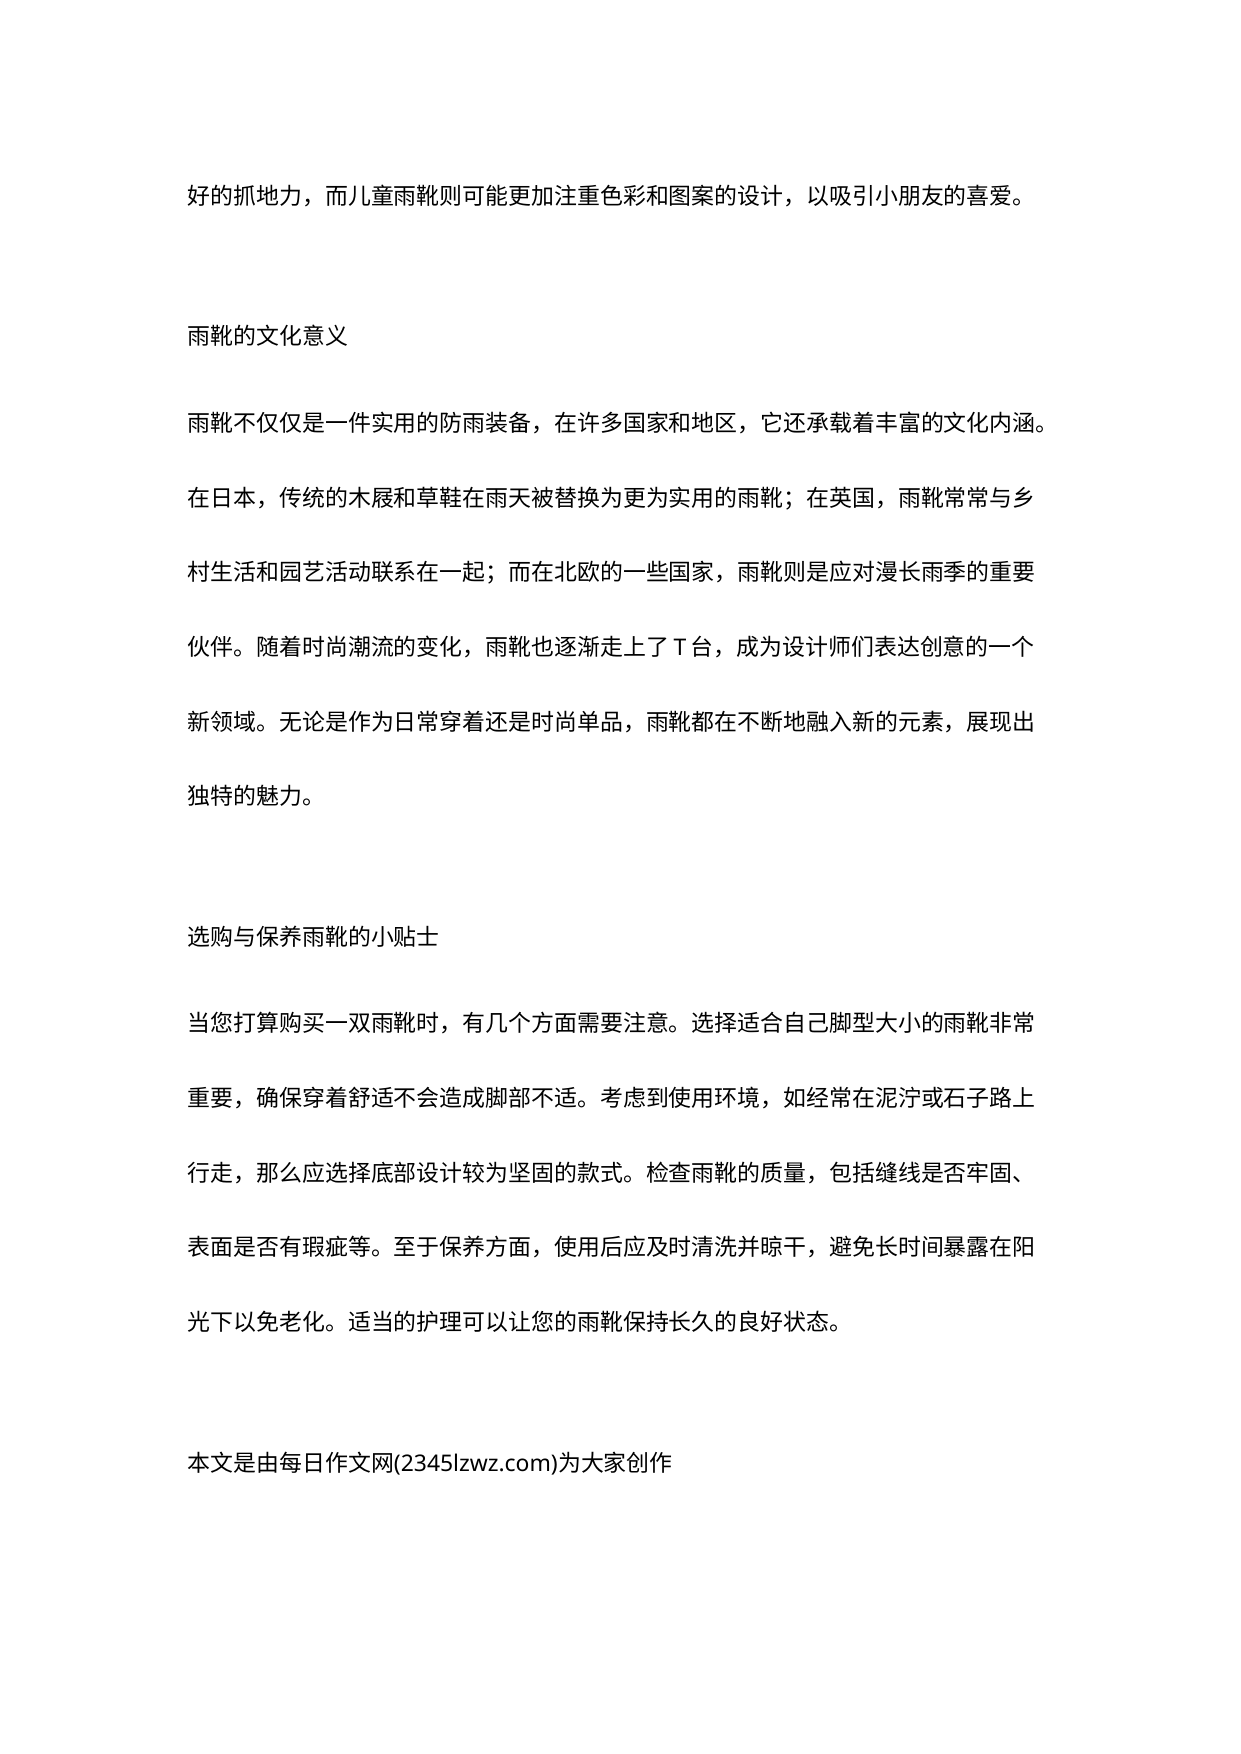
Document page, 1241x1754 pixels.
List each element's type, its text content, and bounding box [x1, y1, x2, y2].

text 雨靴不仅仅是一件实用的防雨装备，在许多国家和地区，它还承载着丰富的文化内涵。在日本，传统的木屐和草鞋在雨天被替换为更为实用的雨靴；在英国，雨靴常常与乡村生活和园艺活动联系在一起；而在北欧的一些国家，雨靴则是应对漫长雨季的重要伙伴。随着时尚潮流的变化，雨靴也逐渐走上了T台，成为设计师们表达创意的一个新领域。无论是作为日常穿着还是时尚单品，雨靴都在不断地融入新的元素，展现出独特的魅力。 [187, 389, 1053, 827]
text 当您打算购买一双雨靴时，有几个方面需要注意。选择适合自己脚型大小的雨靴非常重要，确保穿着舒适不会造成脚部不适。考虑到使用环境，如经常在泥泞或石子路上行走，那么应选择底部设计较为坚固的款式。检查雨靴的质量，包括缝线是否牢固、表面是否有瑕疵等。至于保养方面，使用后应及时清洗并晾干，避免长时间暴露在阳光下以免老化。适当的护理可以让您的雨靴保持长久的良好状态。 [187, 989, 1053, 1353]
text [187, 162, 1053, 227]
text 选购与保养雨靴的小贴士 [187, 903, 1053, 968]
text 雨靴的文化意义 [187, 302, 1053, 367]
text 本文是由每日作文网(2345lzwz.com)为大家创作 [187, 1428, 1053, 1493]
